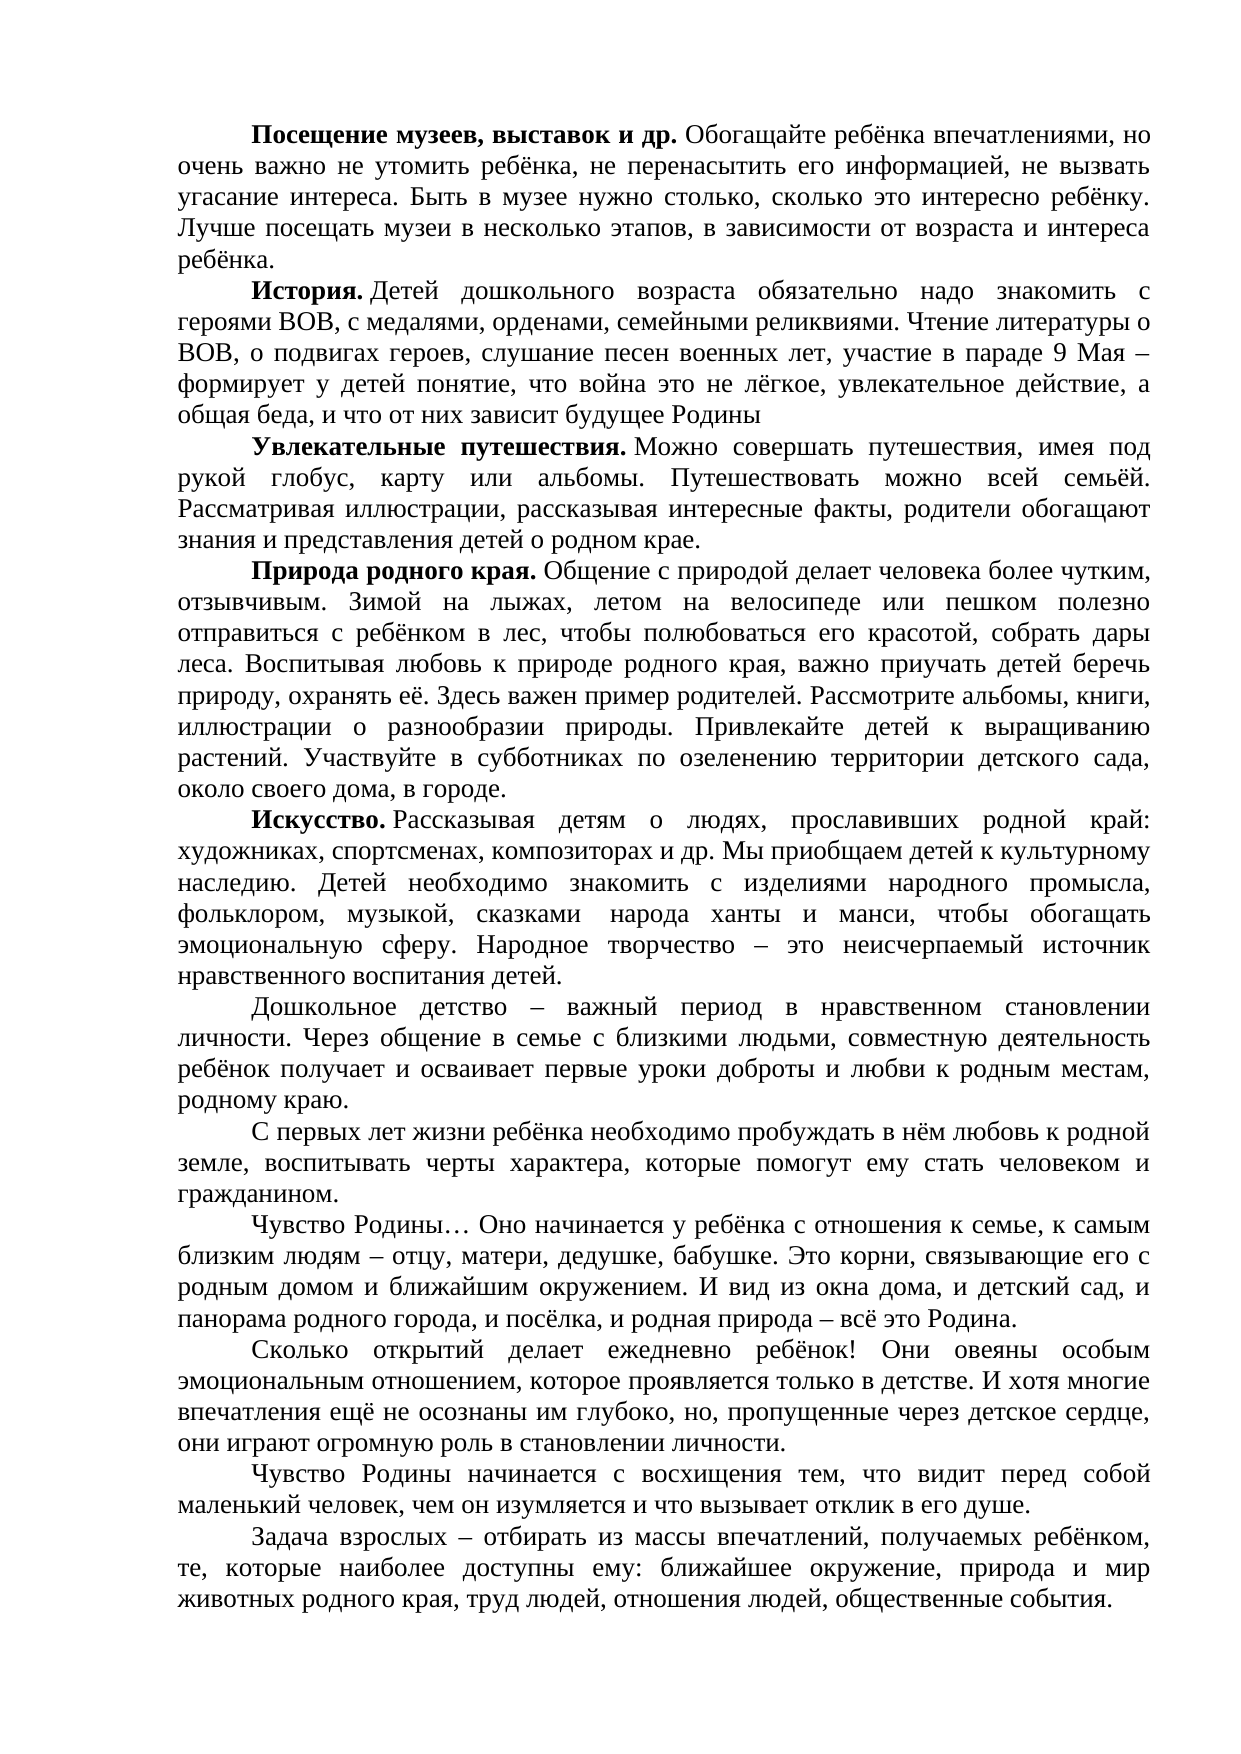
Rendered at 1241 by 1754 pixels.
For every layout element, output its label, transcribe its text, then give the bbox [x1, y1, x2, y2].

text Увлекательные путешествия. Можно совершать путешествия, имея под рукой глобус, карту или альбомы. Путешествовать можно всей семьёй. Рассматривая иллюстрации, рассказывая интересные факты, родители обогащают знания и представления детей о родном крае. [177, 429, 1152, 554]
text Задача взрослых – отбирать из массы впечатлений, получаемых ребёнком, те, которые наиболее доступны ему: ближайшее окружение, природа и мир животных родного края, труд людей, отношения людей, общественные события. [177, 1520, 1152, 1613]
text Сколько открытий делает ежедневно ребёнок! Они овеяны особым эмоциональным отношением, которое проявляется только в детстве. И хотя многие впечатления ещё не осознаны им глубоко, но, пропущенные через детское сердце, они играют огромную роль в становлении личности. [177, 1333, 1152, 1457]
text Природа родного края. Общение с природой делает человека более чутким, отзывчивым. Зимой на лыжах, летом на велосипеде или пешком полезно отправиться с ребёнком в лес, чтобы полюбоваться его красотой, собрать дары леса. Воспитывая любовь к природе родного края, важно приучать детей беречь природу, охранять её. Здесь важен пример родителей. Рассмотрите альбомы, книги, иллюстрации о разнообразии природы. Привлекайте детей к выращиванию растений. Участвуйте в субботниках по озеленению территории детского сада, около своего дома, в городе. [177, 554, 1152, 803]
text История. Детей дошкольного возраста обязательно надо знакомить с героями ВОВ, с медалями, орденами, семейными реликвиями. Чтение литературы о ВОВ, о подвигах героев, слушание песен военных лет, участие в параде 9 Мая – формирует у детей понятие, что война это не лёгкое, увлекательное действие, а общая беда, и что от них зависит будущее Родины [177, 274, 1152, 429]
text Чувство Родины… Оно начинается у ребёнка с отношения к семье, к самым близким людям – отцу, матери, дедушке, бабушке. Это корни, связывающие его с родным домом и ближайшим окружением. И вид из окна дома, и детский сад, и панорама родного города, и посёлка, и родная природа – всё это Родина. [177, 1208, 1152, 1333]
text Посещение музеев, выставок и др. Обогащайте ребёнка впечатлениями, но очень важно не утомить ребёнка, не перенасытить его информацией, не вызвать угасание интереса. Быть в музее нужно столько, сколько это интересно ребёнку. Лучше посещать музеи в несколько этапов, в зависимости от возраста и интереса ребёнка. [177, 118, 1152, 274]
text С первых лет жизни ребёнка необходимо пробуждать в нём любовь к родной земле, воспитывать черты характера, которые помогут ему стать человеком и гражданином. [177, 1115, 1152, 1208]
text Чувство Родины начинается с восхищения тем, что видит перед собой маленький человек, чем он изумляется и что вызывает отклик в его душе. [177, 1457, 1152, 1520]
text Дошкольное детство – важный период в нравственном становлении личности. Через общение в семье с близкими людьми, совместную деятельность ребёнок получает и осваивает первые уроки доброты и любви к родным местам, родному краю. [177, 990, 1152, 1115]
text Искусство. Рассказывая детям о людях, прославивших родной край: художниках, спортсменах, композиторах и др. Мы приобщаем детей к культурному наследию. Детей необходимо знакомить с изделиями народного промысла, фольклором, музыкой, сказками народа ханты и манси, чтобы обогащать эмоциональную сферу. Народное творчество – это неисчерпаемый источник нравственного воспитания детей. [177, 803, 1152, 990]
